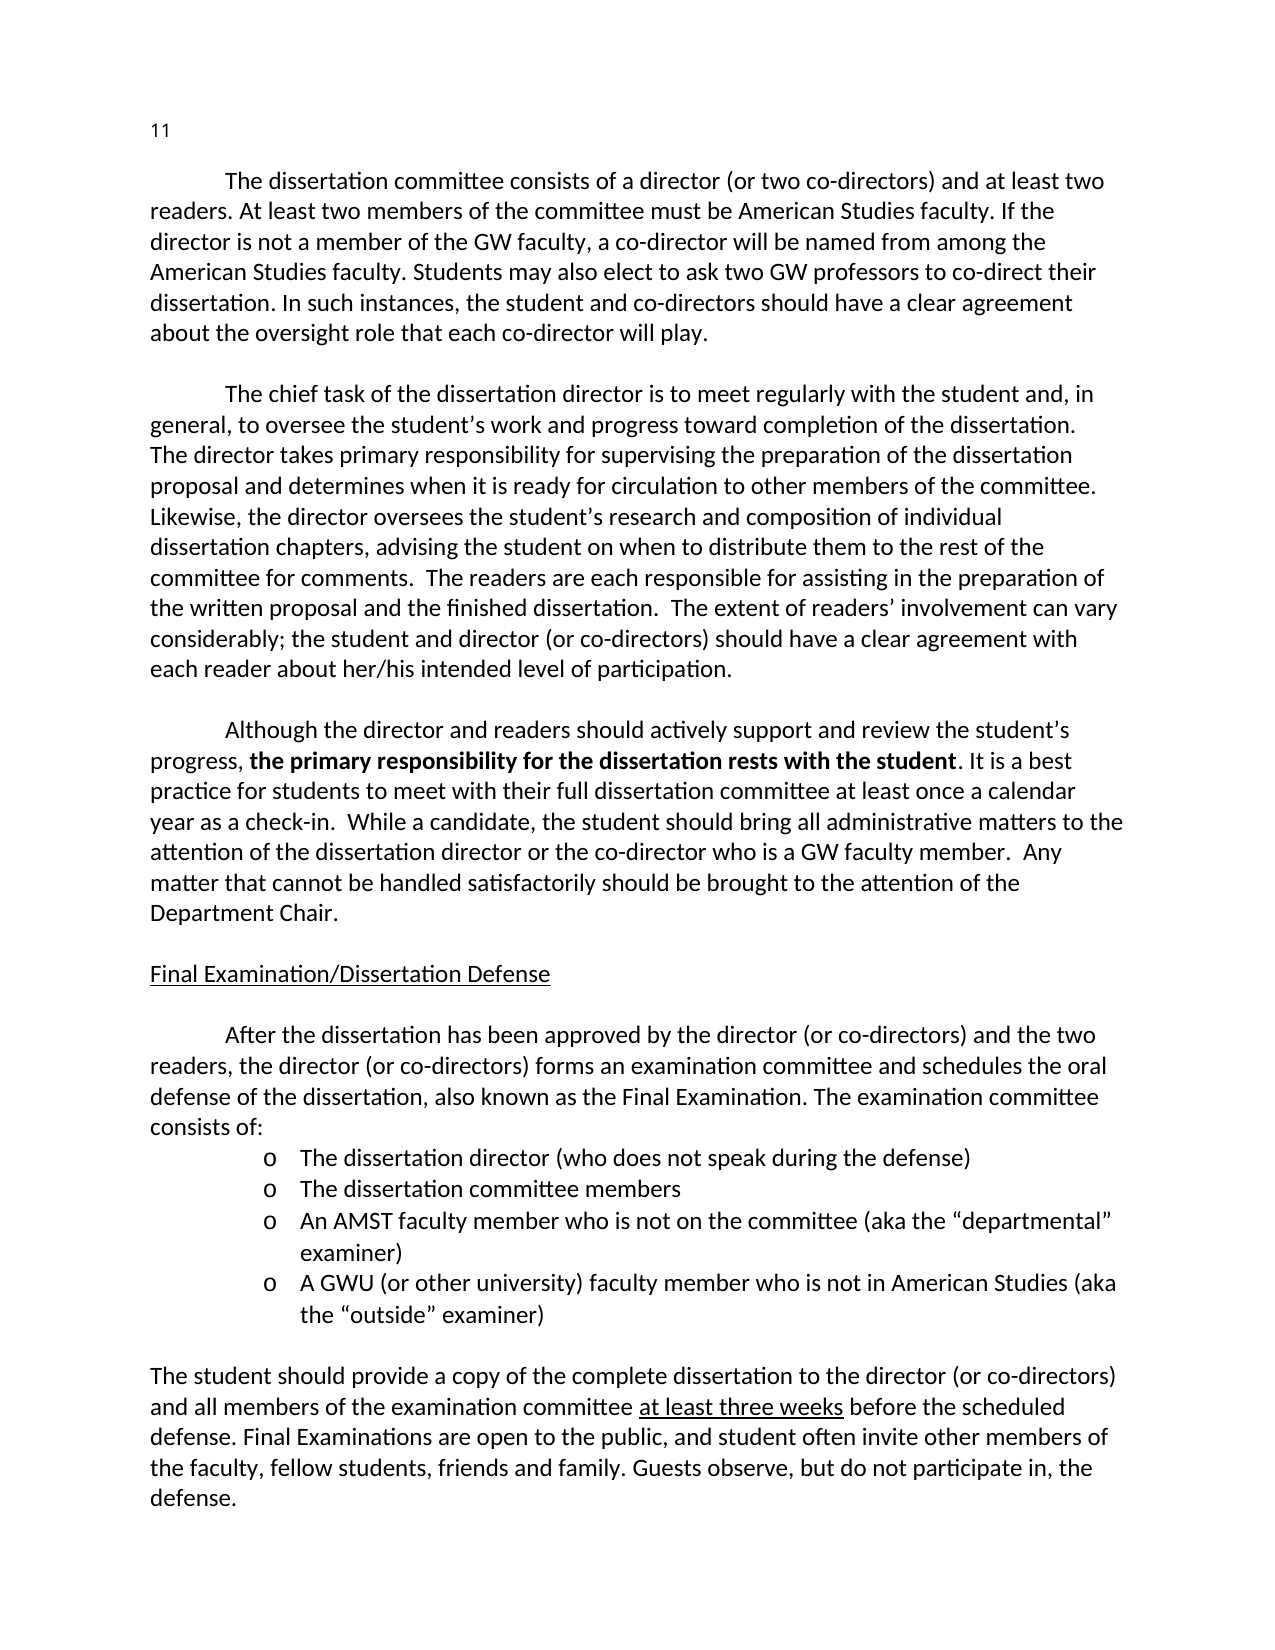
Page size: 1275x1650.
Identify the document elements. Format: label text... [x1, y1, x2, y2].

text The student should provide a copy of the complete dissertation to the director (or co-directors) and all members of the examination committee at least three weeks before the scheduled defense. Final Examinations are open to the public, and student often invite other members of the faculty, fellow students, friends and family. Guests observe, but do not participate in, the defense. [150, 1360, 1125, 1513]
text The dissertation committee consists of a director (or two co-directors) and at least two readers. At least two members of the committee must be American Studies faculty. If the director is not a member of the GW faculty, a co-director will be named from among the American Studies faculty. Students may also elect to ask two GW professors to co-direct their dissertation. In such instances, the student and co-directors should have a clear agreement about the oversight role that each co-director will play. [150, 165, 1125, 348]
list An AMST faculty member who is not on the committee (aka the “departmental” examiner) [262, 1205, 1125, 1267]
subtitle Final Examination/Dissertation Defense [150, 958, 1125, 989]
list The dissertation director (who does not speak during the defense) [262, 1142, 1125, 1173]
text The chief task of the dissertation director is to meet regularly with the student and, in general, to oversee the student’s work and progress toward completion of the dissertation. The director takes primary responsibility for supervising the preparation of the dissertation proposal and determines when it is ready for circulation to other members of the committee. Likewise, the director oversees the student’s research and composition of individual dissertation chapters, advising the student on when to distribute them to the rest of the committee for comments. The readers are each responsible for assisting in the preparation of the written proposal and the finished dissertation. The extent of readers’ involvement can vary considerably; the student and director (or co-directors) should have a clear agreement with each reader about her/his intended level of participation. [150, 379, 1125, 684]
text Although the director and readers should actively support and review the student’s progress, the primary responsibility for the dissertation rests with the student. It is a best practice for students to meet with their full dissertation committee at least once a calendar year as a check-in. While a candidate, the student should bring all administrative matters to the attention of the dissertation director or the co-director who is a GW faculty member. Any matter that cannot be handled satisfactorily should be brought to the attention of the Department Chair. [150, 714, 1125, 928]
list A GWU (or other university) faculty member who is not in American Studies (aka the “outside” examiner) [262, 1267, 1125, 1330]
text After the dissertation has been approved by the director (or co-directors) and the two readers, the director (or co-directors) forms an examination committee and schedules the oral defense of the dissertation, also known as the Final Examination. The examination committee consists of: [150, 1019, 1125, 1142]
list The dissertation committee members [262, 1173, 1125, 1205]
